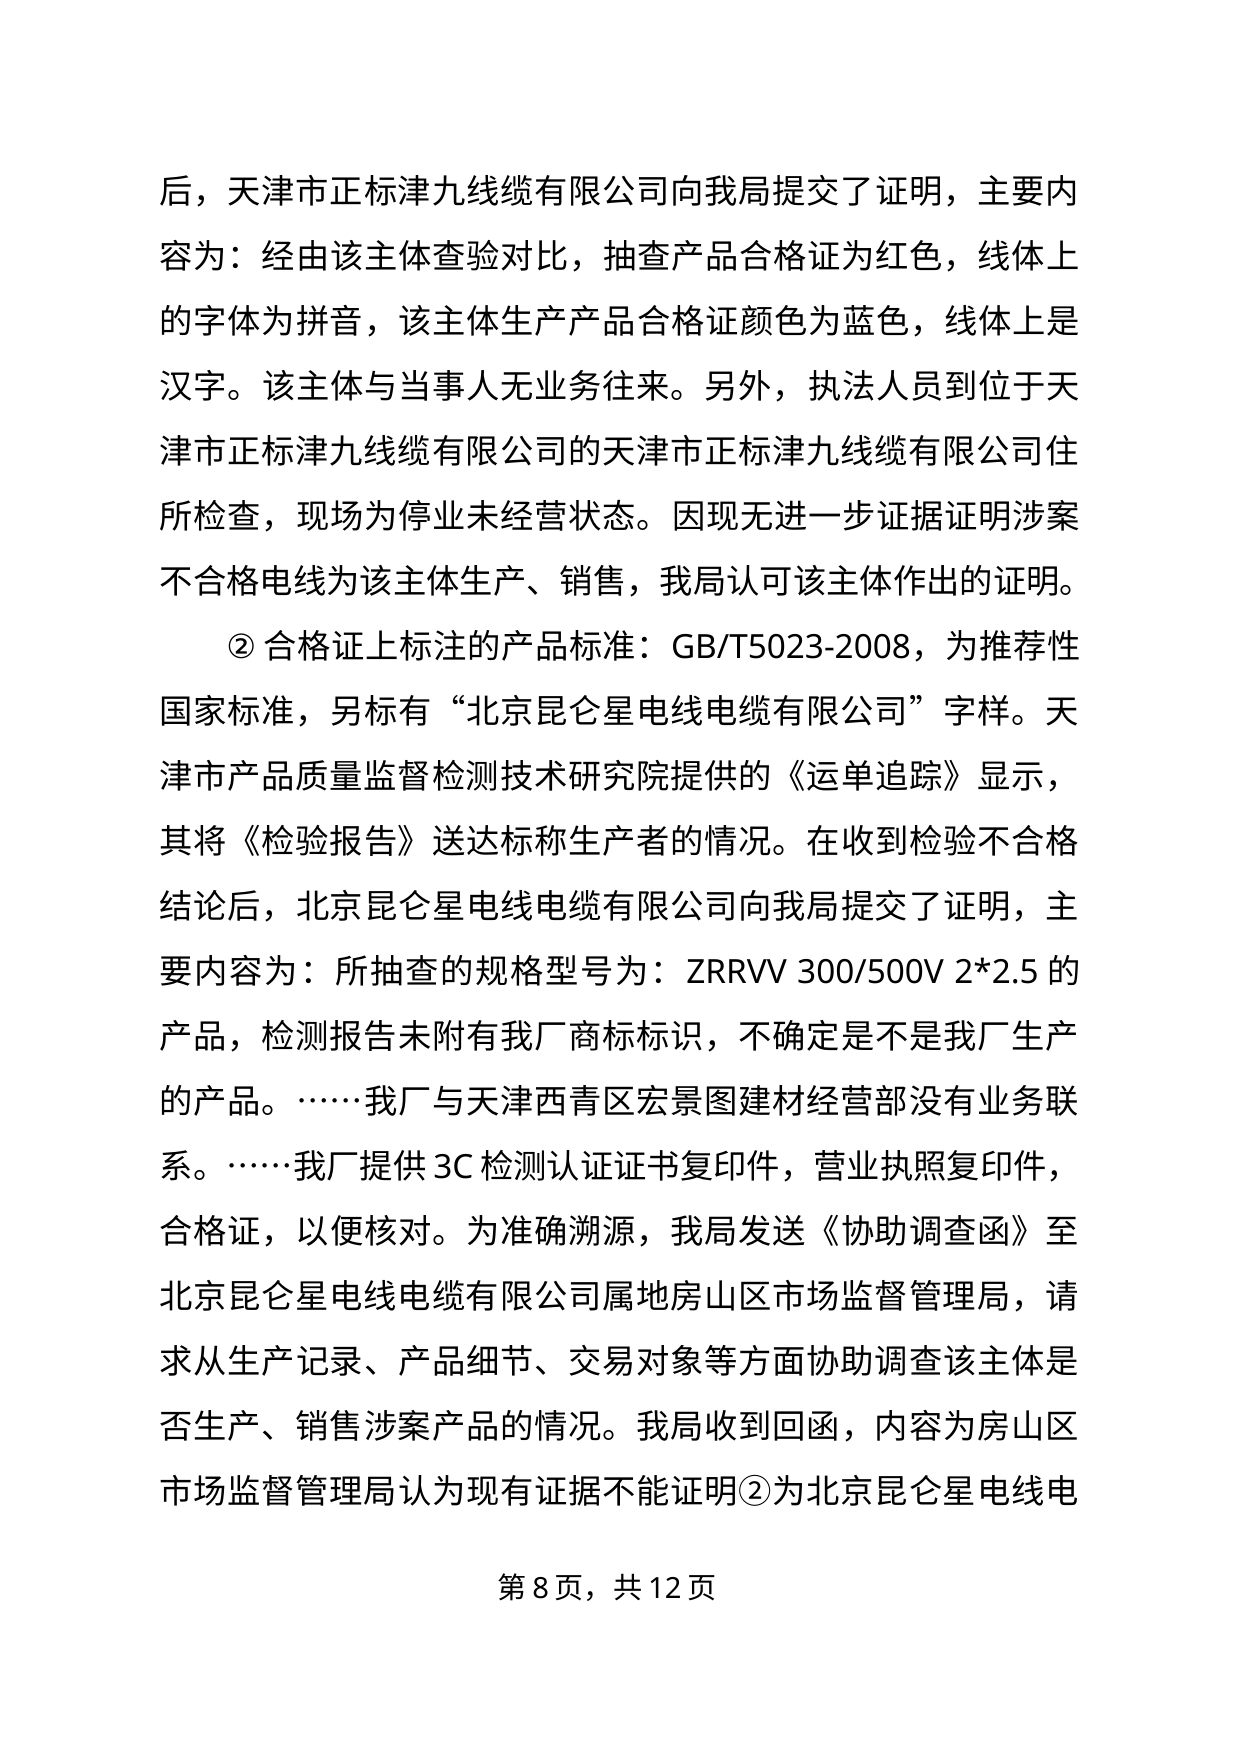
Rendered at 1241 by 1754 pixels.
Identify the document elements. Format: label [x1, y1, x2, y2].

text [159, 157, 1081, 612]
text [159, 612, 1081, 1522]
